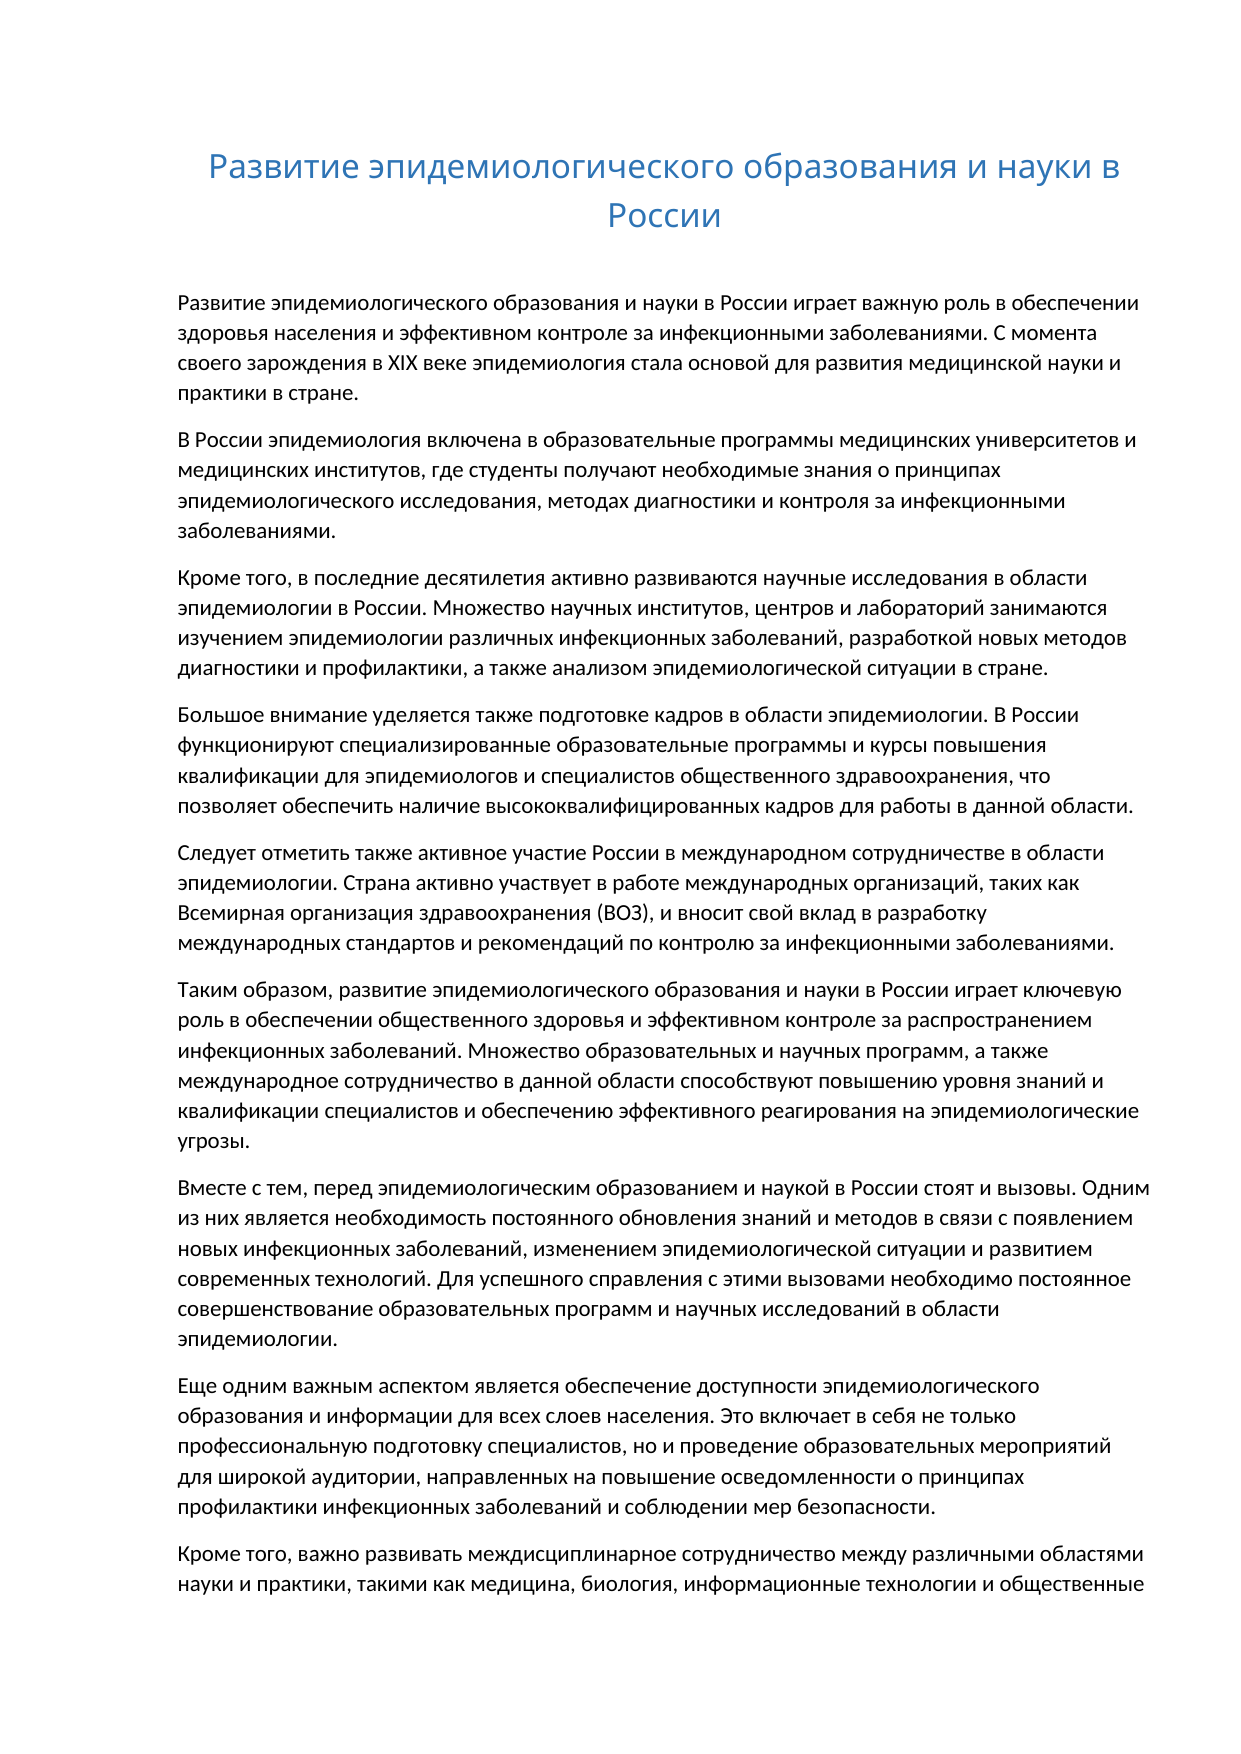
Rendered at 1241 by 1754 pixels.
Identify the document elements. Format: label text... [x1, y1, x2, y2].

text Таким образом, развитие эпидемиологического образования и науки в России играет ключевую роль в обеспечении общественного здоровья и эффективном контроле за распространением инфекционных заболеваний. Множество образовательных и научных программ, а также международное сотрудничество в данной области способствуют повышению уровня знаний и квалификации специалистов и обеспечению эффективного реагирования на эпидемиологические угрозы. [177, 975, 1152, 1154]
text Кроме того, в последние десятилетия активно развиваются научные исследования в области эпидемиологии в России. Множество научных институтов, центров и лабораторий занимаются изучением эпидемиологии различных инфекционных заболеваний, разработкой новых методов диагностики и профилактики, а также анализом эпидемиологической ситуации в стране. [177, 563, 1152, 682]
text Развитие эпидемиологического образования и науки в России играет важную роль в обеспечении здоровья населения и эффективном контроле за инфекционными заболеваниями. С момента своего зарождения в XIX веке эпидемиология стала основой для развития медицинской науки и практики в стране. [177, 288, 1152, 407]
text Большое внимание уделяется также подготовке кадров в области эпидемиологии. В России функционируют специализированные образовательные программы и курсы повышения квалификации для эпидемиологов и специалистов общественного здравоохранения, что позволяет обеспечить наличие высококвалифицированных кадров для работы в данной области. [177, 700, 1152, 819]
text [177, 1539, 1152, 1597]
subtitle Развитие эпидемиологического образования и науки в России [177, 143, 1152, 237]
text Следует отметить также активное участие России в международном сотрудничестве в области эпидемиологии. Страна активно участвует в работе международных организаций, таких как Всемирная организация здравоохранения (ВОЗ), и вносит свой вклад в разработку международных стандартов и рекомендаций по контролю за инфекционными заболеваниями. [177, 838, 1152, 957]
text Еще одним важным аспектом является обеспечение доступности эпидемиологического образования и информации для всех слоев населения. Это включает в себя не только профессиональную подготовку специалистов, но и проведение образовательных мероприятий для широкой аудитории, направленных на повышение осведомленности о принципах профилактики инфекционных заболеваний и соблюдении мер безопасности. [177, 1371, 1152, 1520]
text Вместе с тем, перед эпидемиологическим образованием и наукой в России стоят и вызовы. Одним из них является необходимость постоянного обновления знаний и методов в связи с появлением новых инфекционных заболеваний, изменением эпидемиологической ситуации и развитием современных технологий. Для успешного справления с этими вызовами необходимо постоянное совершенствование образовательных программ и научных исследований в области эпидемиологии. [177, 1173, 1152, 1352]
text В России эпидемиология включена в образовательные программы медицинских университетов и медицинских институтов, где студенты получают необходимые знания о принципах эпидемиологического исследования, методах диагностики и контроля за инфекционными заболеваниями. [177, 425, 1152, 544]
